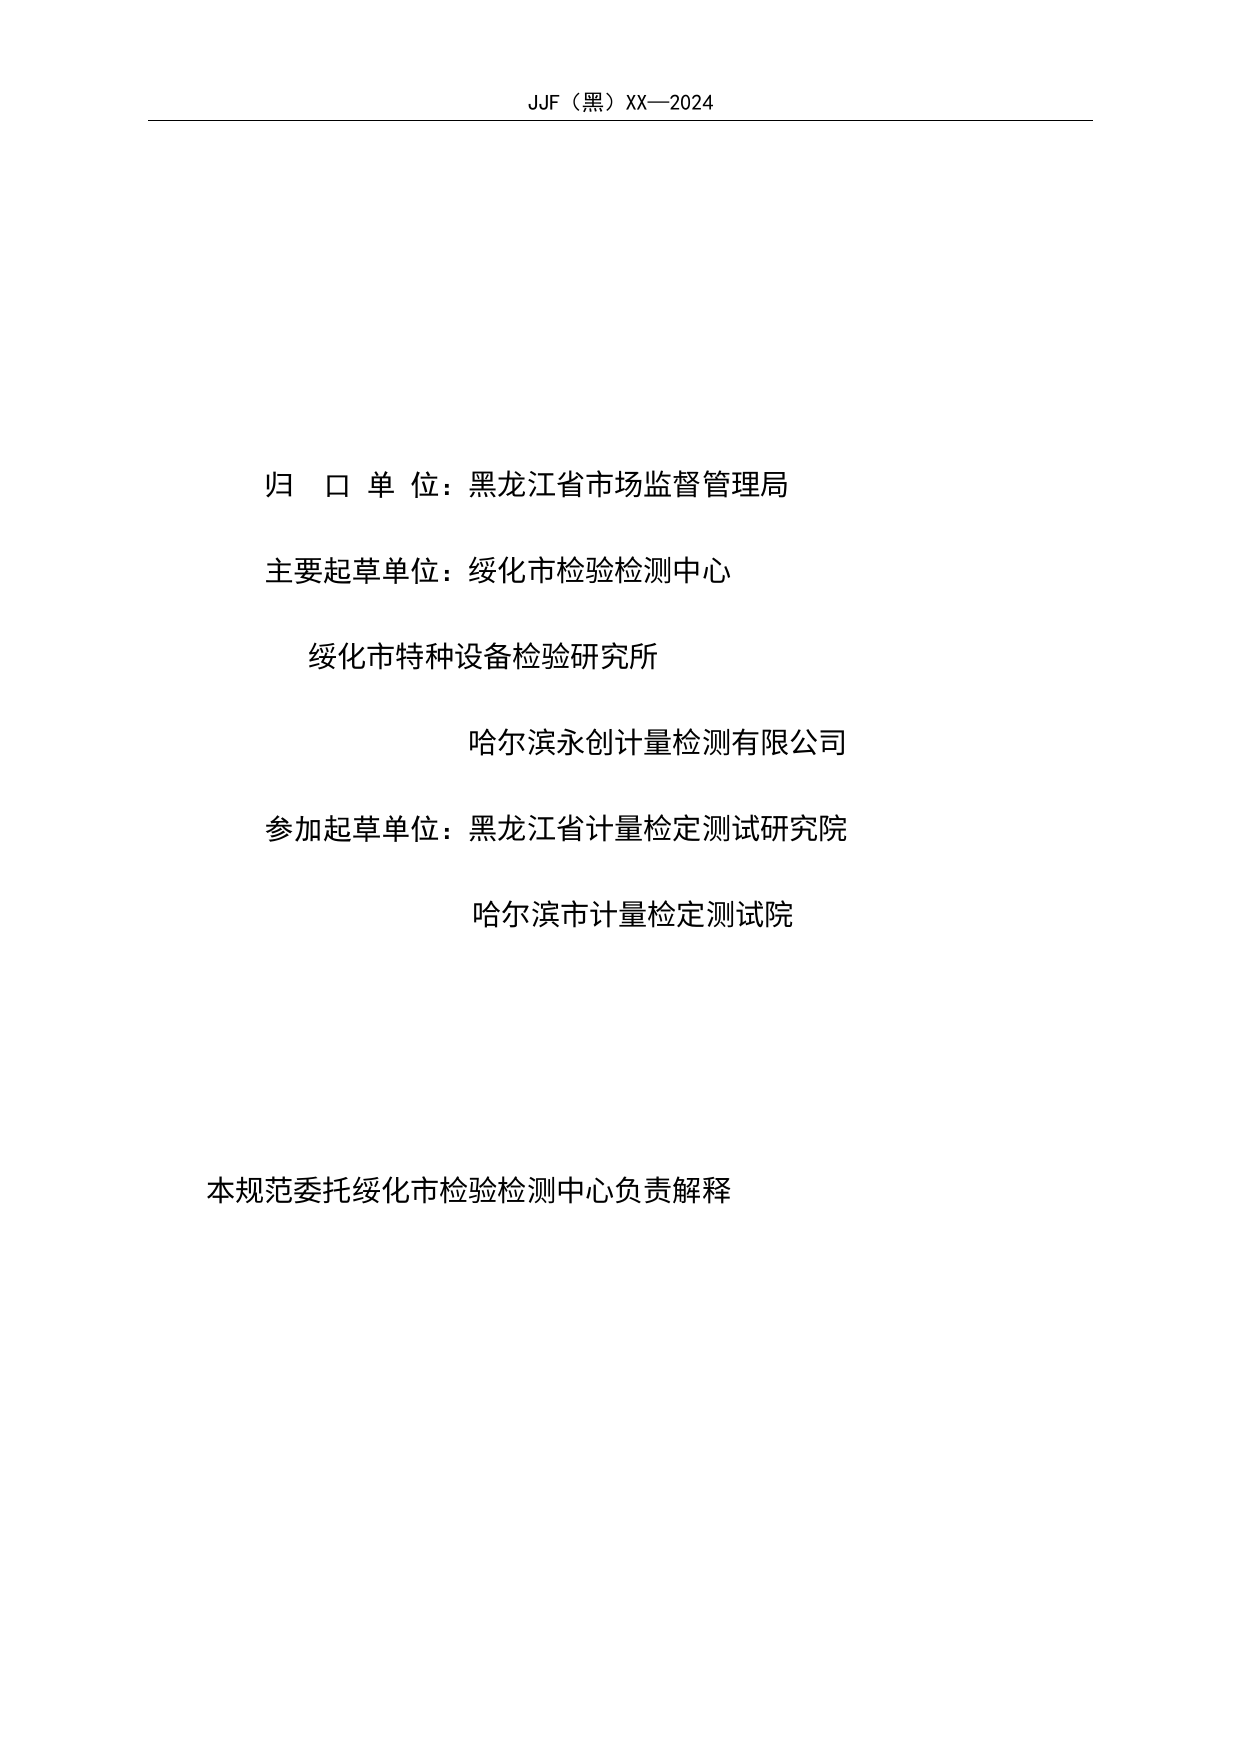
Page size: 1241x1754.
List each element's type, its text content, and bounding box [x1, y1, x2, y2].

text 参加起草单位：黑龙江省计量检定测试研究院 [148, 794, 1093, 859]
text 绥化市特种设备检验研究所 [148, 622, 1093, 687]
text 主要起草单位：绥化市检验检测中心 [148, 536, 1093, 601]
text 哈尔滨永创计量检测有限公司 [148, 708, 1093, 773]
text 本规范委托绥化市检验检测中心负责解释 [148, 1168, 1093, 1210]
text 哈尔滨市计量检定测试院 [148, 880, 1093, 945]
text 归 口 单 位：黑龙江省市场监督管理局 [148, 450, 1093, 515]
